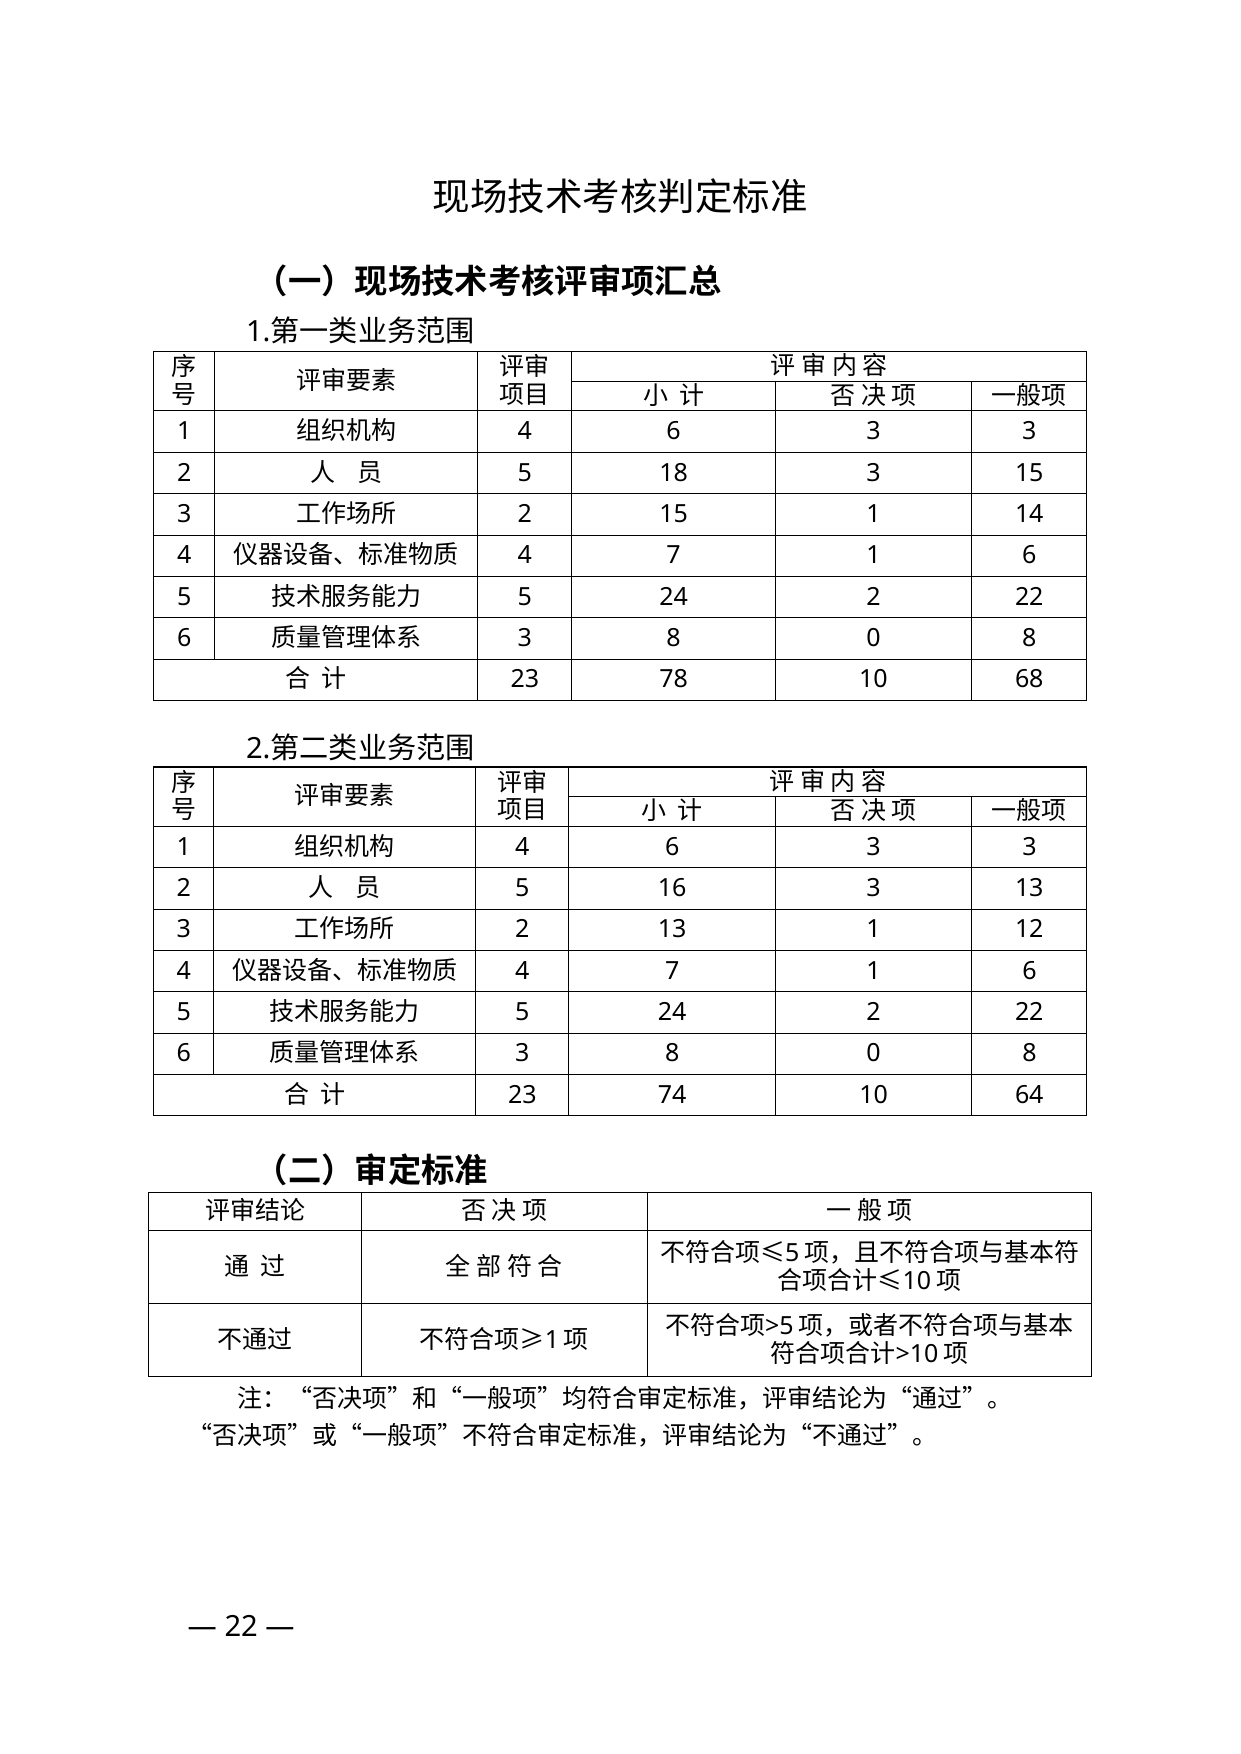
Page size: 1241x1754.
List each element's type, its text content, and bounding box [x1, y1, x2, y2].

table_cell 5 [154, 992, 213, 1032]
table_cell 24 [569, 992, 775, 1032]
table_cell 小 计 [572, 382, 775, 410]
table_cell 6 [569, 827, 775, 867]
table_cell 5 [478, 577, 571, 617]
table_cell 18 [572, 453, 775, 493]
table_cell 5 [476, 868, 568, 908]
table_cell 22 [972, 992, 1086, 1032]
table_cell 质量管理体系 [214, 1034, 475, 1074]
table_cell 64 [972, 1075, 1086, 1115]
table_cell 小 计 [569, 797, 775, 826]
table_header 评审要素 [214, 768, 475, 826]
table_cell 0 [776, 618, 971, 658]
table_cell 10 [776, 660, 971, 700]
table_header 评审要素 [215, 352, 477, 410]
text 现场技术考核判定标准 [187, 162, 1053, 227]
table_cell 5 [154, 577, 214, 617]
table_cell 14 [972, 494, 1086, 534]
table_cell 2 [154, 868, 213, 908]
table_cell 4 [478, 536, 571, 576]
table_cell 7 [569, 951, 775, 991]
text 2.第二类业务范围 [187, 728, 1053, 766]
table_cell 工作场所 [214, 910, 475, 950]
table_cell 23 [478, 660, 571, 700]
table_cell 1 [776, 910, 971, 950]
table_cell 全 部 符 合 [362, 1231, 647, 1303]
table_header 序号 [154, 352, 214, 410]
table_cell 质量管理体系 [215, 618, 477, 658]
table_cell 不符合项>5项，或者不符合项与基本符合项合计>10项 [648, 1304, 1091, 1376]
table_cell 23 [476, 1075, 568, 1115]
table_cell 2 [478, 494, 571, 534]
table_cell 3 [478, 618, 571, 658]
table_cell 3 [776, 453, 971, 493]
table_cell 6 [972, 536, 1086, 576]
table_cell 3 [776, 411, 971, 452]
table_cell 15 [972, 453, 1086, 493]
table_cell 组织机构 [214, 827, 475, 867]
table_cell 否 决 项 [776, 797, 971, 826]
table_cell 技术服务能力 [215, 577, 477, 617]
table_header 评 审 内 容 [572, 352, 1086, 381]
text 1.第一类业务范围 [187, 303, 1053, 351]
table_cell 2 [776, 992, 971, 1032]
table_cell 仪器设备、标准物质 [214, 951, 475, 991]
table_header 否 决 项 [362, 1193, 647, 1230]
table_cell 1 [154, 411, 214, 452]
table_cell 13 [972, 868, 1086, 908]
table_cell 仪器设备、标准物质 [215, 536, 477, 576]
table_cell 4 [476, 951, 568, 991]
table_cell 人 员 [214, 868, 475, 908]
table_header 评审 项目 [476, 768, 568, 826]
table_header 序号 [154, 768, 213, 826]
table_cell 10 [776, 1075, 971, 1115]
table_cell 8 [972, 1034, 1086, 1074]
table_cell 5 [478, 453, 571, 493]
table_cell 不符合项≤5项，且不符合项与基本符合项合计≤10项 [648, 1231, 1091, 1303]
table_cell 16 [569, 868, 775, 908]
table_cell 6 [154, 618, 214, 658]
table_cell 15 [572, 494, 775, 534]
table_cell 工作场所 [215, 494, 477, 534]
table_cell 68 [972, 660, 1086, 700]
table_cell 4 [478, 411, 571, 452]
table_cell 13 [569, 910, 775, 950]
table_cell 合 计 [154, 660, 477, 700]
table_cell 4 [476, 827, 568, 867]
table_cell 3 [972, 411, 1086, 452]
table_cell 6 [972, 951, 1086, 991]
table_header 一 般 项 [648, 1193, 1091, 1230]
table_cell 1 [776, 951, 971, 991]
table_cell 组织机构 [215, 411, 477, 452]
text （一）现场技术考核评审项汇总 [187, 254, 1053, 303]
text （二）审定标准 [187, 1144, 1053, 1192]
table_cell 4 [154, 951, 213, 991]
table_cell 1 [154, 827, 213, 867]
table_cell 3 [776, 868, 971, 908]
table_cell 2 [154, 453, 214, 493]
table_cell 3 [154, 494, 214, 534]
table_cell 8 [972, 618, 1086, 658]
table_cell 技术服务能力 [214, 992, 475, 1032]
table_cell 5 [476, 992, 568, 1032]
table_header 评审 项目 [478, 352, 571, 410]
table_cell 12 [972, 910, 1086, 950]
table_cell 否 决 项 [776, 382, 971, 410]
table_cell 通 过 [149, 1231, 361, 1303]
table_cell 合 计 [154, 1075, 475, 1115]
table_cell 8 [572, 618, 775, 658]
text 注：“否决项”和“一般项”均符合审定标准，评审结论为“通过”。“否决项”或“一般项”不符合审定标准，评审结论为“不通过”。 [187, 1377, 1053, 1452]
table_cell 22 [972, 577, 1086, 617]
table_cell 不符合项≥1项 [362, 1304, 647, 1376]
table_cell 4 [154, 536, 214, 576]
table_cell 0 [776, 1034, 971, 1074]
table_cell 3 [154, 910, 213, 950]
table_cell 1 [776, 536, 971, 576]
table_cell 6 [154, 1034, 213, 1074]
table_cell 3 [776, 827, 971, 867]
table_cell 8 [569, 1034, 775, 1074]
table_cell 2 [476, 910, 568, 950]
table_cell 2 [776, 577, 971, 617]
table_cell 1 [776, 494, 971, 534]
table_cell 不通过 [149, 1304, 361, 1376]
table_cell 一般项 [972, 797, 1086, 826]
table_cell 6 [572, 411, 775, 452]
table_cell 人 员 [215, 453, 477, 493]
table_cell 3 [972, 827, 1086, 867]
table_cell 一般项 [972, 382, 1086, 410]
table_cell 78 [572, 660, 775, 700]
table_cell 74 [569, 1075, 775, 1115]
table_cell 24 [572, 577, 775, 617]
table_header 评审结论 [149, 1193, 361, 1230]
table_cell 7 [572, 536, 775, 576]
table_cell 3 [476, 1034, 568, 1074]
table_header 评 审 内 容 [569, 768, 1086, 796]
